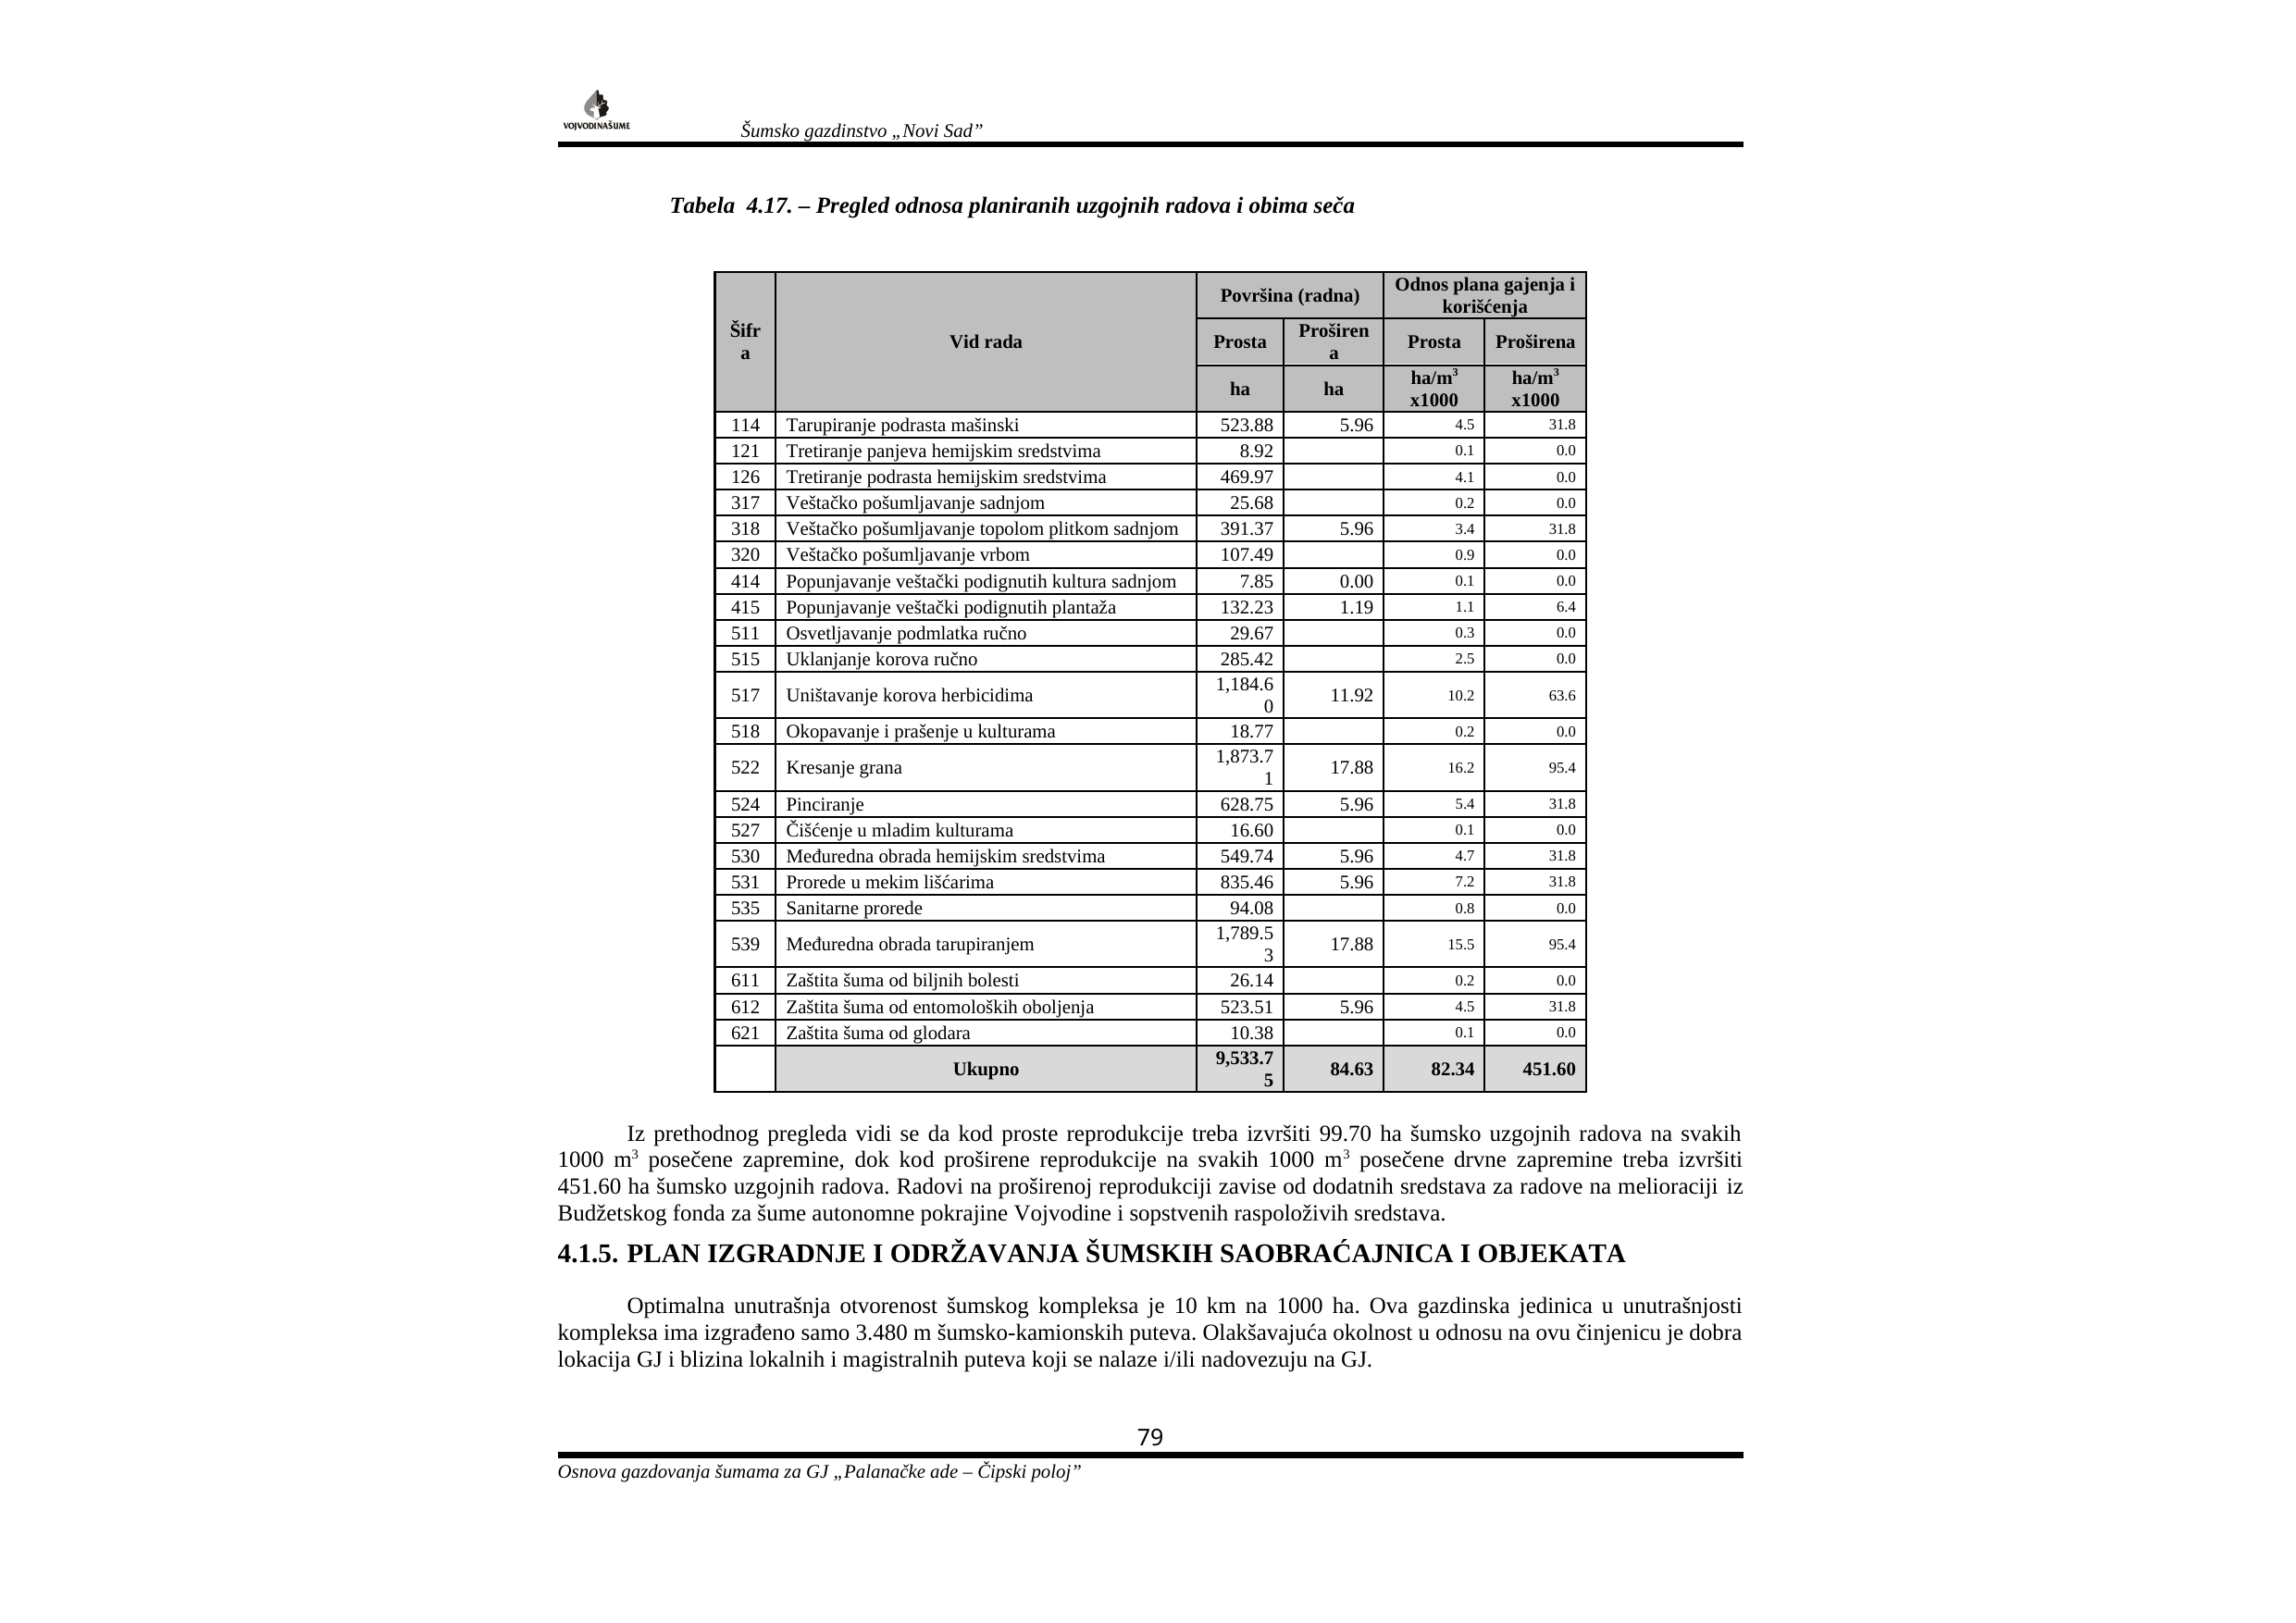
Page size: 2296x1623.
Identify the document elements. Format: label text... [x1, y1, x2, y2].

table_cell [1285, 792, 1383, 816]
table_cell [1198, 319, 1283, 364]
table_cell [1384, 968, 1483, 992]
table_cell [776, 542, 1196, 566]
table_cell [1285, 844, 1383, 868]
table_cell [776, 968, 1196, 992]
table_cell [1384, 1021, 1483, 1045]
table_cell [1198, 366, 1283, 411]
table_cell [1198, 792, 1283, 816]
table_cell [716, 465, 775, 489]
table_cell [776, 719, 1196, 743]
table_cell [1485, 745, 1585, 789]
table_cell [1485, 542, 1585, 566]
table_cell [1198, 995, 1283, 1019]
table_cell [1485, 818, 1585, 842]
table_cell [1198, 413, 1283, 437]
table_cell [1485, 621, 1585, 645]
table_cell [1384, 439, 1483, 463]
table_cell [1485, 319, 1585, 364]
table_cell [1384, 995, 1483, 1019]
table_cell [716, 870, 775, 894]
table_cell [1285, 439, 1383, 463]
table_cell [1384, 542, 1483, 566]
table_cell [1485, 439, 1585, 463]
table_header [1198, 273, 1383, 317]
picture [563, 90, 630, 130]
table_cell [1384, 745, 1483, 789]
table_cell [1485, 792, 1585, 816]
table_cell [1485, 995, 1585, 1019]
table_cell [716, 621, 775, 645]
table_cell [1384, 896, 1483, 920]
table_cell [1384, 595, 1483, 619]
text Optimalna unutrašnja otvorenost šumskog kompleksa je 10 km na 1000 ha. Ova gazdinska jedinica u unutrašnjosti kompleksa ima izgrađeno samo 3.480 m šumsko-kamionskih puteva. Olakšavajuća okolnost u odnosu na ovu činjenicu je dobra lokacija GJ i blizina lokalnih i magistralnih puteva koji se nalaze i/ili nadovezuju na GJ. [557, 1292, 1744, 1371]
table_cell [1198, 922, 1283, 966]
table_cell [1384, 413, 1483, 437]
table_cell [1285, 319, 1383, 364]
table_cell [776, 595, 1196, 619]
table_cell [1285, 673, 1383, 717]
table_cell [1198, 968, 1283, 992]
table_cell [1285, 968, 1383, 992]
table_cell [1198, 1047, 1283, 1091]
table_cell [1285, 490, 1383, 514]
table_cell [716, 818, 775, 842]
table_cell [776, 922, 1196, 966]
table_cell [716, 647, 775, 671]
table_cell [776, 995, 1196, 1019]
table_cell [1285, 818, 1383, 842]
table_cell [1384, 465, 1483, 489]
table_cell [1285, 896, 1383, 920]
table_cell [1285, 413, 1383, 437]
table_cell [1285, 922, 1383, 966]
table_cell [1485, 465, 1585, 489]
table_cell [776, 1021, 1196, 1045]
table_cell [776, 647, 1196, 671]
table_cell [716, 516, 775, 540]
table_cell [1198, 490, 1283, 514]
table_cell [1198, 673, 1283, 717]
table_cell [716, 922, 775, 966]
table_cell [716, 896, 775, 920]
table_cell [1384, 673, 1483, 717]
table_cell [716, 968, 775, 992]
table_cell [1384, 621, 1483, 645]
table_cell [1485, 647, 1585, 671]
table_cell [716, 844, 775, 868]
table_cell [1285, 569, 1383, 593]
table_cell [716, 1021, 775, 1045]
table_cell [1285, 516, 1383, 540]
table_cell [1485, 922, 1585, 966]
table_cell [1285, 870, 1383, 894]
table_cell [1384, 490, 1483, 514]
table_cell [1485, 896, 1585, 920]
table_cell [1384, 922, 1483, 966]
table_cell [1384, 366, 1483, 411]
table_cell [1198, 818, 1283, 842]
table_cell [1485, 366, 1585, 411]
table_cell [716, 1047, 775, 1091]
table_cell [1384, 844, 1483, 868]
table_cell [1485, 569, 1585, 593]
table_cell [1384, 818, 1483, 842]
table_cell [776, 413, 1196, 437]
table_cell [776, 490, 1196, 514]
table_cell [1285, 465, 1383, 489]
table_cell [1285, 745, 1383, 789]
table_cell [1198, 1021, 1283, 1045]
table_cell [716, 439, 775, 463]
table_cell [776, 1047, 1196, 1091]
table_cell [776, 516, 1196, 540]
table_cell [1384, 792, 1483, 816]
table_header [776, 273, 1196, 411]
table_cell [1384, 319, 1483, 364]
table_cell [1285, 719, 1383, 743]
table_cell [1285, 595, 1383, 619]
subtitle PLAN IZGRADNJE I ODRŽAVANJA ŠUMSKIH SAOBRAĆAJNICA I OBJEKATA [557, 1237, 1744, 1269]
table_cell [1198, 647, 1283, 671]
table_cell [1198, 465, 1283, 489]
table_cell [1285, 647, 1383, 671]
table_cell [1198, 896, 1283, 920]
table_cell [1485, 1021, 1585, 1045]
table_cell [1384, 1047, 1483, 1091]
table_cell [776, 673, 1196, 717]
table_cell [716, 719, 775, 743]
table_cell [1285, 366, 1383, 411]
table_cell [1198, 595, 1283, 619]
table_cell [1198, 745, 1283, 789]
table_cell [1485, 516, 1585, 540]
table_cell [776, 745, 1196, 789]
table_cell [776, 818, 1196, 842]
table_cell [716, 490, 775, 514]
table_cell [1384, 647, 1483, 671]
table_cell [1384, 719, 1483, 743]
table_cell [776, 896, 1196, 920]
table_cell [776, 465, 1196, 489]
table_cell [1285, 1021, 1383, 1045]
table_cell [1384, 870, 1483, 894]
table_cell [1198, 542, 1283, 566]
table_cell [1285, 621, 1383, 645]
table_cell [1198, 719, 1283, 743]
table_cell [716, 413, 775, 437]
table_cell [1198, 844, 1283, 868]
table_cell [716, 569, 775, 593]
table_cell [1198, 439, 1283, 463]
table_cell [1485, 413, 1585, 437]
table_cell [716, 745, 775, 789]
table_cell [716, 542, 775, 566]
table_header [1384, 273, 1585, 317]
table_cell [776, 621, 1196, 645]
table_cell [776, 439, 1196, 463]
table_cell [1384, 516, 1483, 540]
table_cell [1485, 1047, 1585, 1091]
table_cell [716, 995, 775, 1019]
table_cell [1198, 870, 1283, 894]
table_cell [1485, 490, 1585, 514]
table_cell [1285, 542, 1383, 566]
text Iz prethodnog pregleda vidi se da kod proste reprodukcije treba izvršiti 99.70 ha šumsko uzgojnih radova na svakih 1000 m3 posečene zapremine, dok kod proširene reprodukcije na svakih 1000 m3 posečene drvne zapremine treba izvršiti 451.60 ha šumsko uzgojnih radova. Radovi na proširenoj reprodukciji zavise od dodatnih sredstava za radove na melioraciji iz Budžetskog fonda za šume autonomne pokrajine Vojvodine i sopstvenih raspoloživih sredstava. [557, 1120, 1744, 1226]
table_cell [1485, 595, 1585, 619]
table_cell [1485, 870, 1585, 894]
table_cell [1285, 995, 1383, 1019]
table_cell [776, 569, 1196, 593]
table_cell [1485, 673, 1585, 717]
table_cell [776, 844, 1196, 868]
text Tabela 4.17. – Pregled odnosa planiranih uzgojnih radova i obima seča [557, 192, 1744, 218]
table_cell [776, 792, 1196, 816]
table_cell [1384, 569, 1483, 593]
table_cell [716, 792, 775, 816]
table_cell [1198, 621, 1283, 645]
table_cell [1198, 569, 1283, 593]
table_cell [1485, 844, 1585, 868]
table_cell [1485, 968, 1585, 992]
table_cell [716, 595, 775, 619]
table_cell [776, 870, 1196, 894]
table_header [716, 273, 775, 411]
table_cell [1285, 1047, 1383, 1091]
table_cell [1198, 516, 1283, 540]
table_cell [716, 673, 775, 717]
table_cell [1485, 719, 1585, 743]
